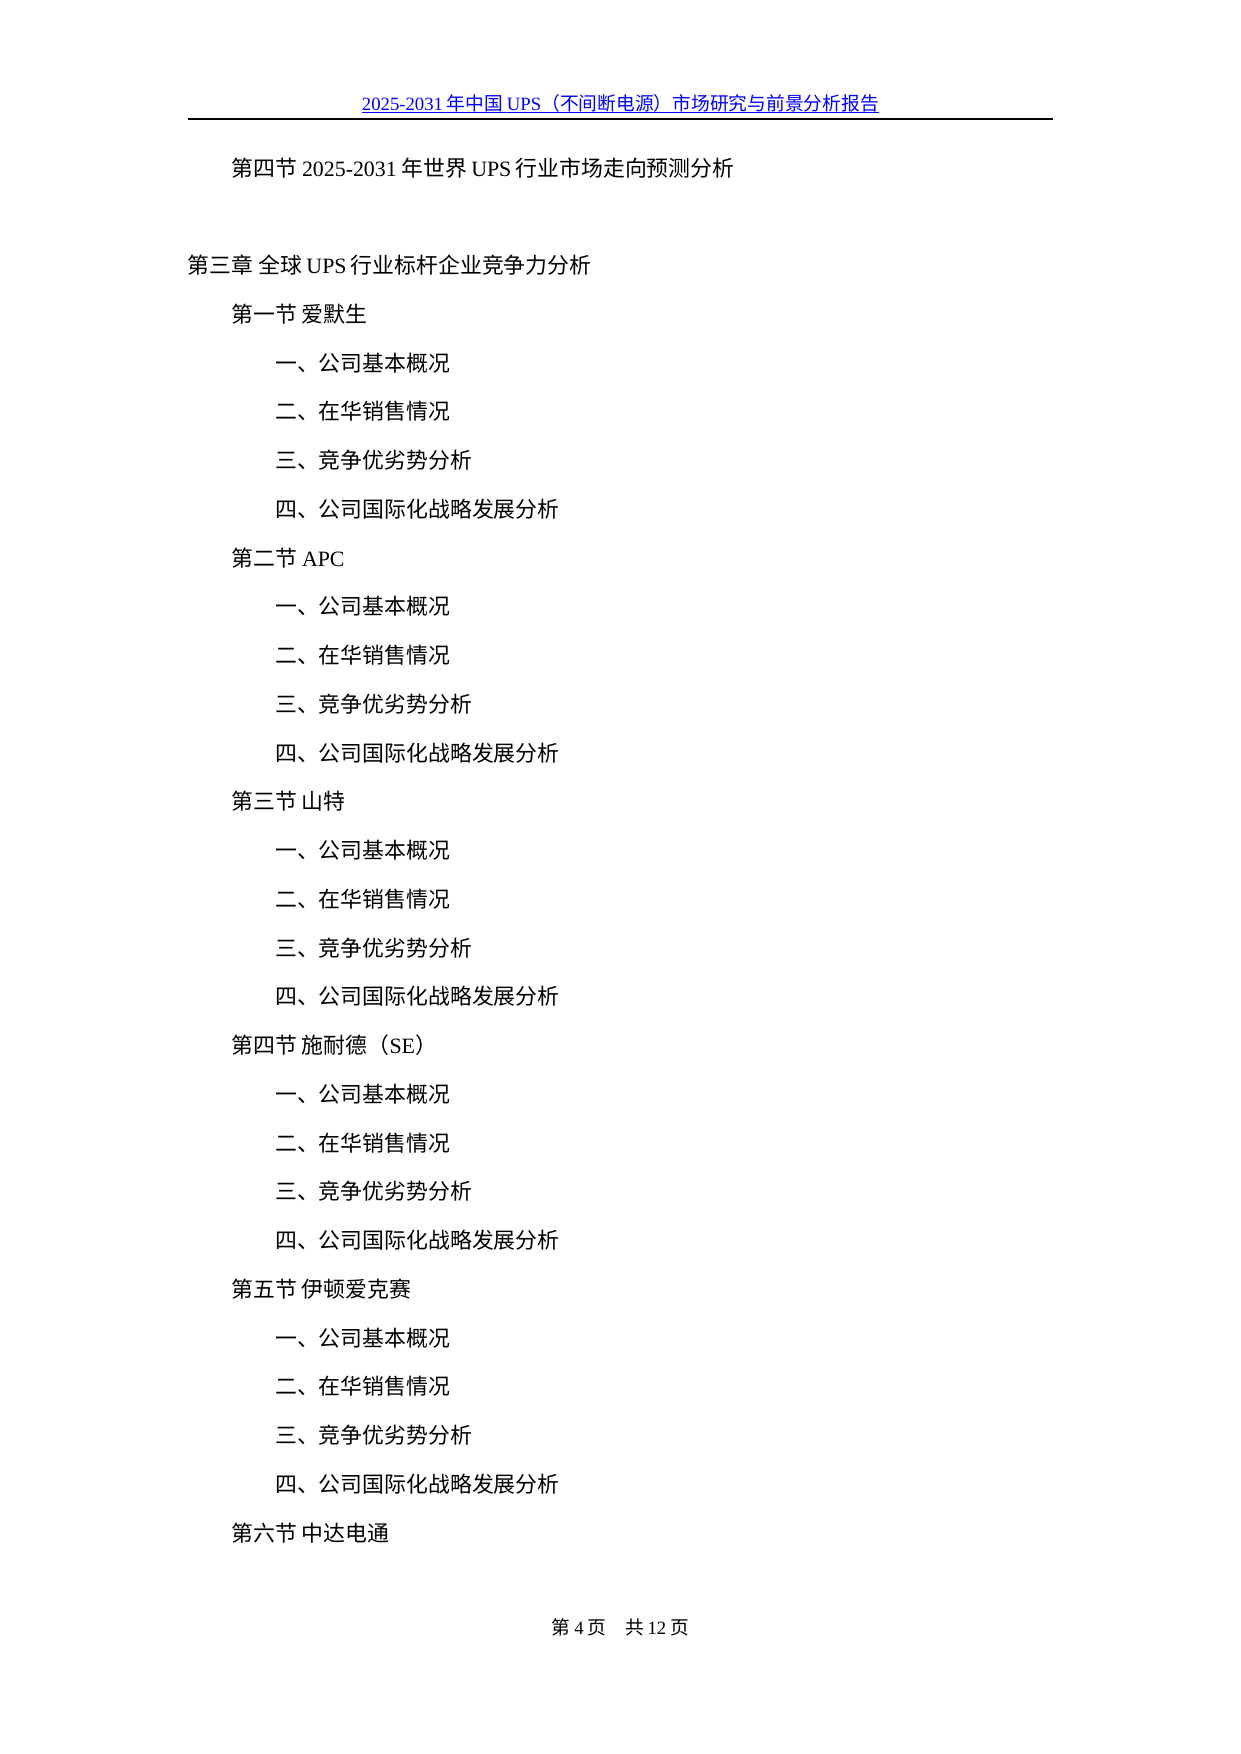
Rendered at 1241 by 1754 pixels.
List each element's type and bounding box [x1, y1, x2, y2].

text [187, 150, 1053, 1548]
